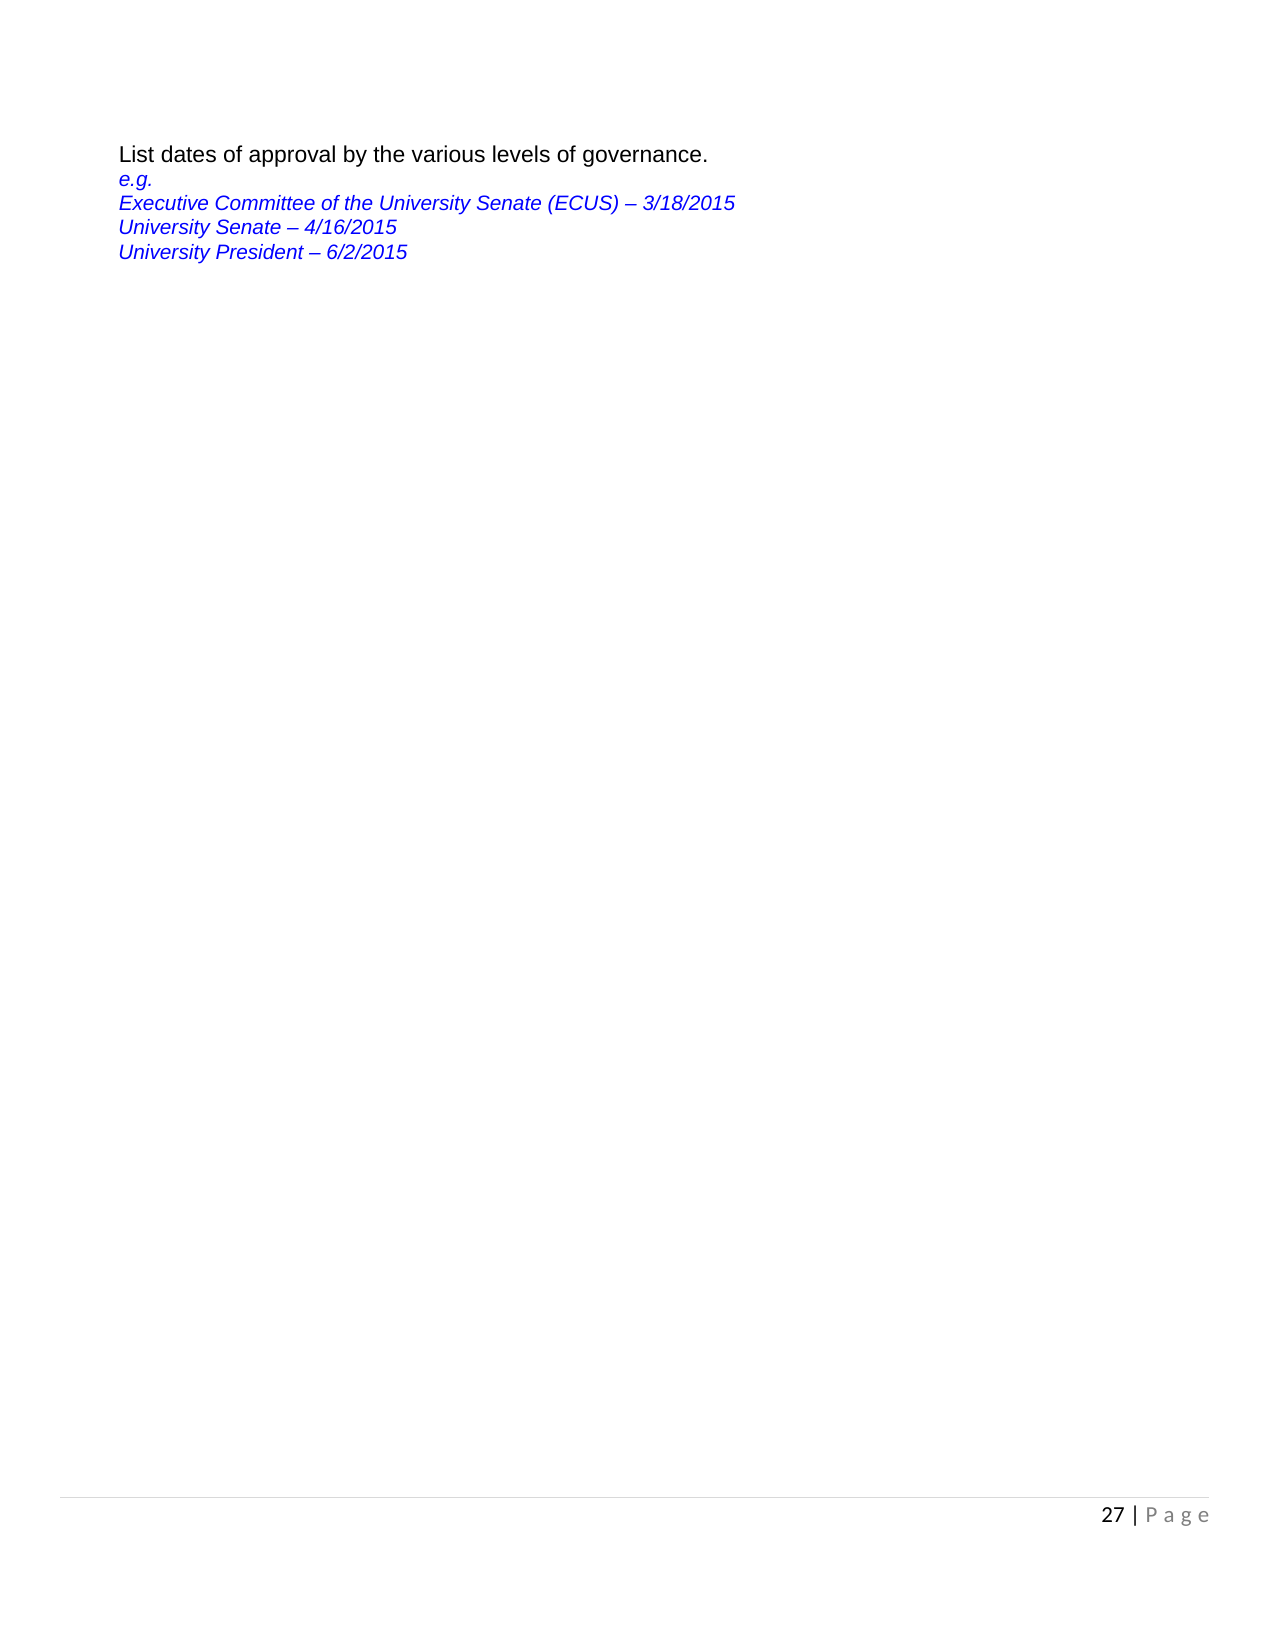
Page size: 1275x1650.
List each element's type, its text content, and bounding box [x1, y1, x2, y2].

text University Senate – 4/16/2015 [118, 215, 1158, 239]
text University President – 6/2/2015 [118, 240, 1158, 264]
text e.g. [118, 167, 1158, 191]
text Executive Committee of the University Senate (ECUS) – 3/18/2015 [118, 191, 1158, 215]
text List dates of approval by the various levels of governance. [118, 141, 1158, 167]
